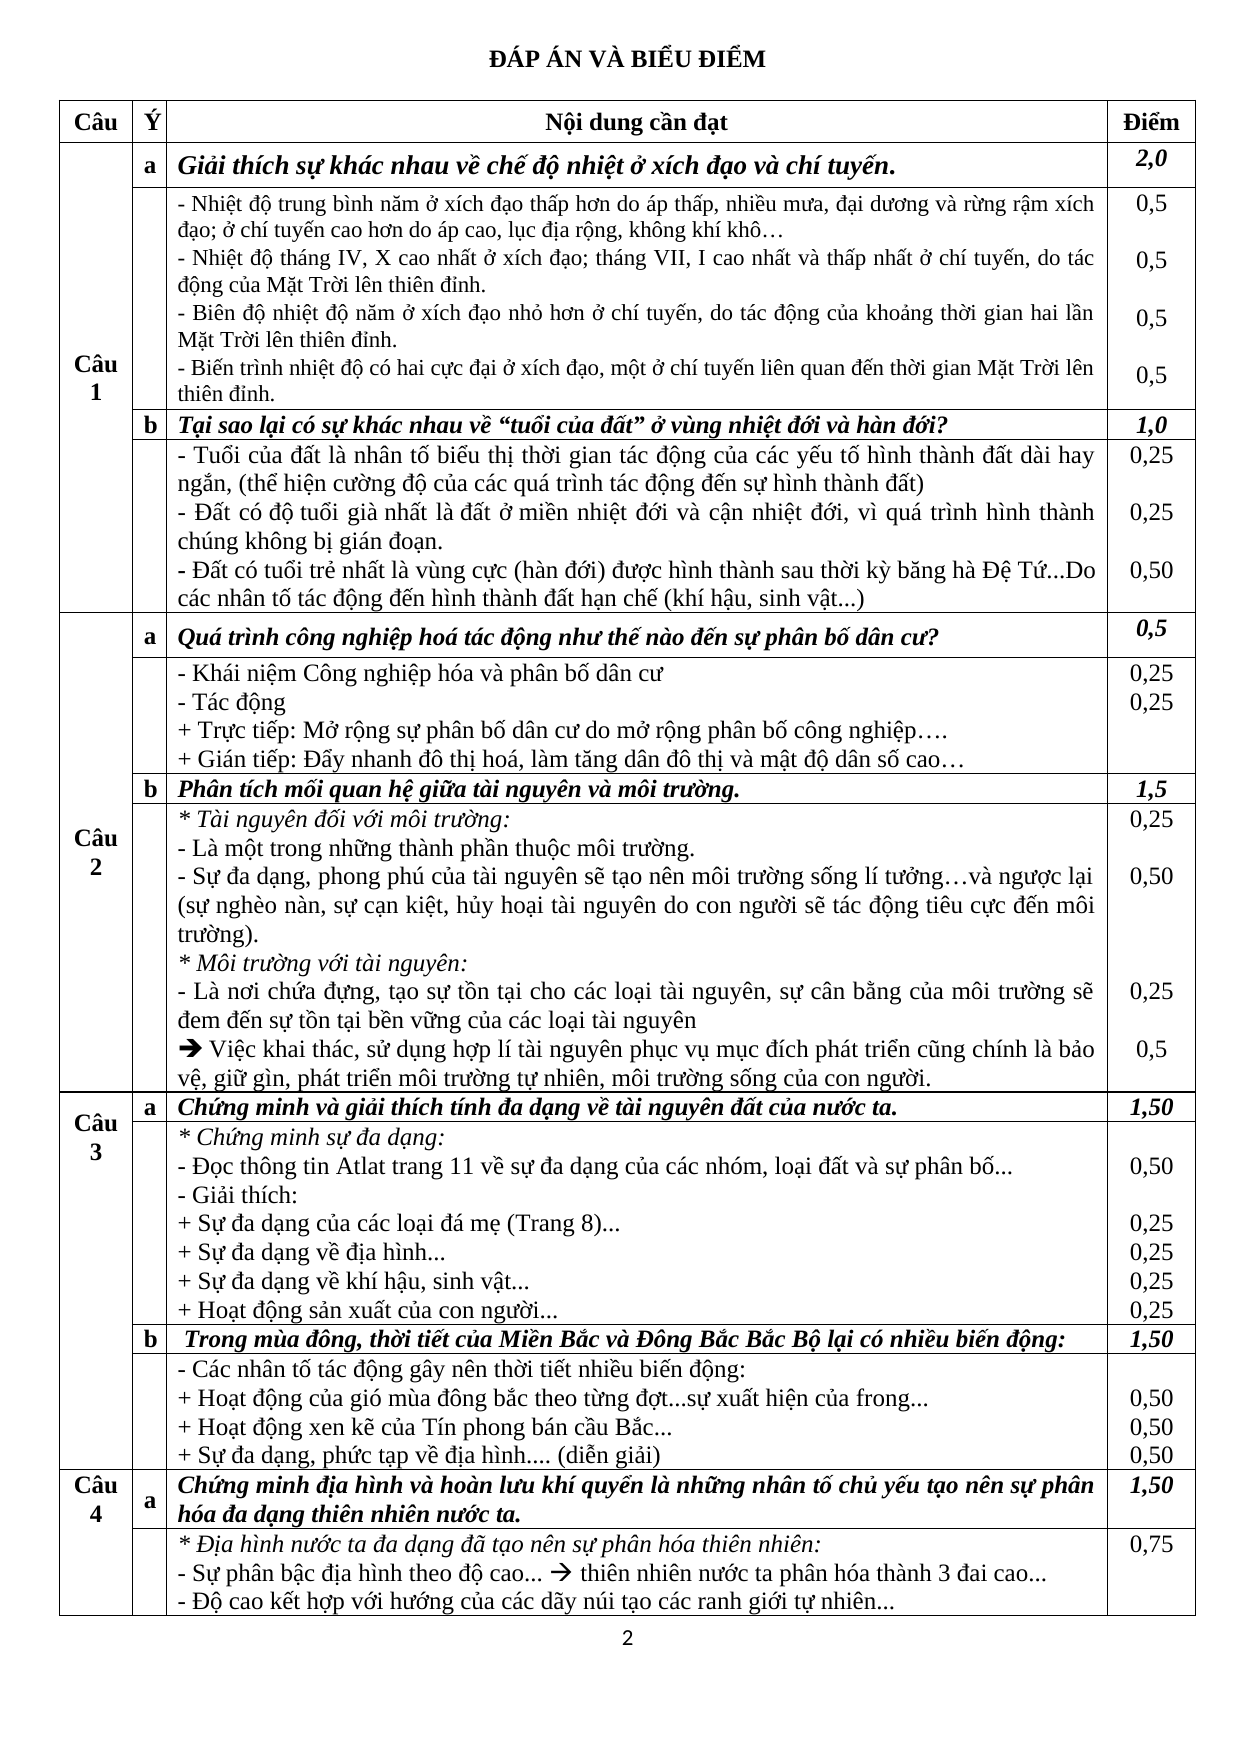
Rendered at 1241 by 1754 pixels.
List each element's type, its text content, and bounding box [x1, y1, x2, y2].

table_cell [133, 658, 166, 773]
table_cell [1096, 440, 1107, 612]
table_header Câu [60, 101, 132, 142]
table_cell - Các nhân tố tác động gây nên thời tiết nhiều biến động: + Hoạt động của gió mùa đông bắc theo từng đợt...sự xuất hiện của frong... + Hoạt động xen kẽ của Tín phong bán cầu Bắc... + Sự đa dạng, phức tạp về địa hình.... (diễn giải) [167, 1354, 1107, 1469]
table_cell 0,5 0,5 0,5 0,5 [1108, 188, 1195, 409]
table_cell 0,5 [1108, 613, 1195, 657]
table_cell Giải thích sự khác nhau về chế độ nhiệt ở xích đạo và chí tuyến. [167, 143, 1107, 187]
table_cell Tại sao lại có sự khác nhau về “tuổi của đất” ở vùng nhiệt đới và hàn đới? [167, 410, 1107, 439]
table_header Nội dung cần đạt [167, 101, 1107, 142]
table_cell * Chứng minh sự đa dạng: - Đọc thông tin Atlat trang 11 về sự đa dạng của các nhóm, loại đất và sự phân bố... - Giải thích: + Sự đa dạng của các loại đá mẹ (Trang 8)... + Sự đa dạng về địa hình... + Sự đa dạng về khí hậu, sinh vật... + Hoạt động sản xuất của con người... [167, 1122, 1107, 1323]
table_cell 1,50 [1108, 1470, 1195, 1528]
table_cell [133, 188, 166, 409]
table_cell 0,25 0,25 0,50 [1108, 440, 1195, 612]
table_cell Chứng minh địa hình và hoàn lưu khí quyển là những nhân tố chủ yếu tạo nên sự phân hóa đa dạng thiên nhiên nước ta. [167, 1470, 1107, 1528]
table_cell 1,50 [1108, 1093, 1195, 1121]
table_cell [167, 1529, 1107, 1615]
table_cell Câu1 [60, 143, 132, 612]
table_cell a [133, 1470, 166, 1528]
table_cell - Khái niệm Công nghiệp hóa và phân bố dân cư - Tác động + Trực tiếp: Mở rộng sự phân bố dân cư do mở rộng phân bố công nghiệp…. + Gián tiếp: Đẩy nhanh đô thị hoá, làm tăng dân đô thị và mật độ dân số cao… [167, 658, 1107, 773]
table_cell Trong mùa đông, thời tiết của Miền Bắc và Đông Bắc Bắc Bộ lại có nhiều biến động: [167, 1325, 1107, 1353]
table_cell 0,75 0,75 [1108, 1529, 1195, 1615]
table_cell 1,50 [1108, 1325, 1195, 1353]
table_cell [133, 804, 166, 1091]
table_cell 1,0 [1108, 410, 1195, 439]
table_cell * Tài nguyên đối với môi trường: - Là một trong những thành phần thuộc môi trường. - Sự đa dạng, phong phú của tài nguyên sẽ tạo nên môi trường sống lí tưởng…và ngược lại (sự nghèo nàn, sự cạn kiệt, hủy hoại tài nguyên do con người sẽ tác động tiêu cực đến môi trường). * Môi trường với tài nguyên: - Là nơi chứa đựng, tạo sự tồn tại cho các loại tài nguyên, sự cân bằng của môi trường sẽ đem đến sự tồn tại bền vững của các loại tài nguyên Việc khai thác, sử dụng hợp lí tài nguyên phục vụ mục đích phát triển cũng chính là bảo vệ, giữ gìn, phát triển môi trường tự nhiên, môi trường sống của con người. [167, 804, 1107, 1091]
table_cell Câu4 [60, 1470, 132, 1615]
text ĐÁP ÁN VÀ BIỂU ĐIỂM [74, 44, 1181, 73]
table_cell a [133, 143, 166, 187]
table_cell [133, 1354, 166, 1469]
table_cell Chứng minh và giải thích tính đa dạng về tài nguyên đất của nước ta. [167, 1093, 1107, 1121]
table_cell 2,0 [1108, 143, 1195, 187]
table_cell Câu3 [60, 1093, 132, 1469]
table_cell b [133, 774, 166, 803]
table_header Điểm [1108, 101, 1195, 142]
table_cell - Nhiệt độ trung bình năm ở xích đạo thấp hơn do áp thấp, nhiều mưa, đại dương và rừng rậm xích đạo; ở chí tuyến cao hơn do áp cao, lục địa rộng, không khí khô… - Nhiệt độ tháng IV, X cao nhất ở xích đạo; tháng VII, I cao nhất và thấp nhất ở chí tuyến, do tác động của Mặt Trời lên thiên đỉnh. - Biên độ nhiệt độ năm ở xích đạo nhỏ hơn ở chí tuyến, do tác động của khoảng thời gian hai lần Mặt Trời lên thiên đỉnh. - Biến trình nhiệt độ có hai cực đại ở xích đạo, một ở chí tuyến liên quan đến thời gian Mặt Trời lên thiên đỉnh. [167, 188, 1107, 409]
table_cell [133, 1529, 166, 1615]
table_cell a [133, 613, 166, 657]
table_cell Phân tích mối quan hệ giữa tài nguyên và môi trường. [167, 774, 1107, 803]
table_cell b [133, 1325, 166, 1353]
table_cell Quá trình công nghiệp hoá tác động như thế nào đến sự phân bố dân cư? [167, 613, 1107, 657]
table_cell [133, 440, 166, 612]
table_cell [133, 1122, 166, 1323]
table_cell 0,50 0,25 0,25 0,25 0,25 [1108, 1122, 1195, 1323]
table_cell 1,5 [1108, 774, 1195, 803]
table_header Ý [133, 101, 166, 142]
table_cell 0,25 0,25 [1108, 658, 1195, 773]
table_cell b [133, 410, 166, 439]
table_cell 0,50 0,50 0,50 [1108, 1354, 1195, 1469]
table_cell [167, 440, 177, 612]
table_cell Câu2 [60, 613, 132, 1091]
table_cell a [133, 1093, 166, 1121]
table_cell 0,25 0,50 0,25 0,5 [1108, 804, 1195, 1091]
